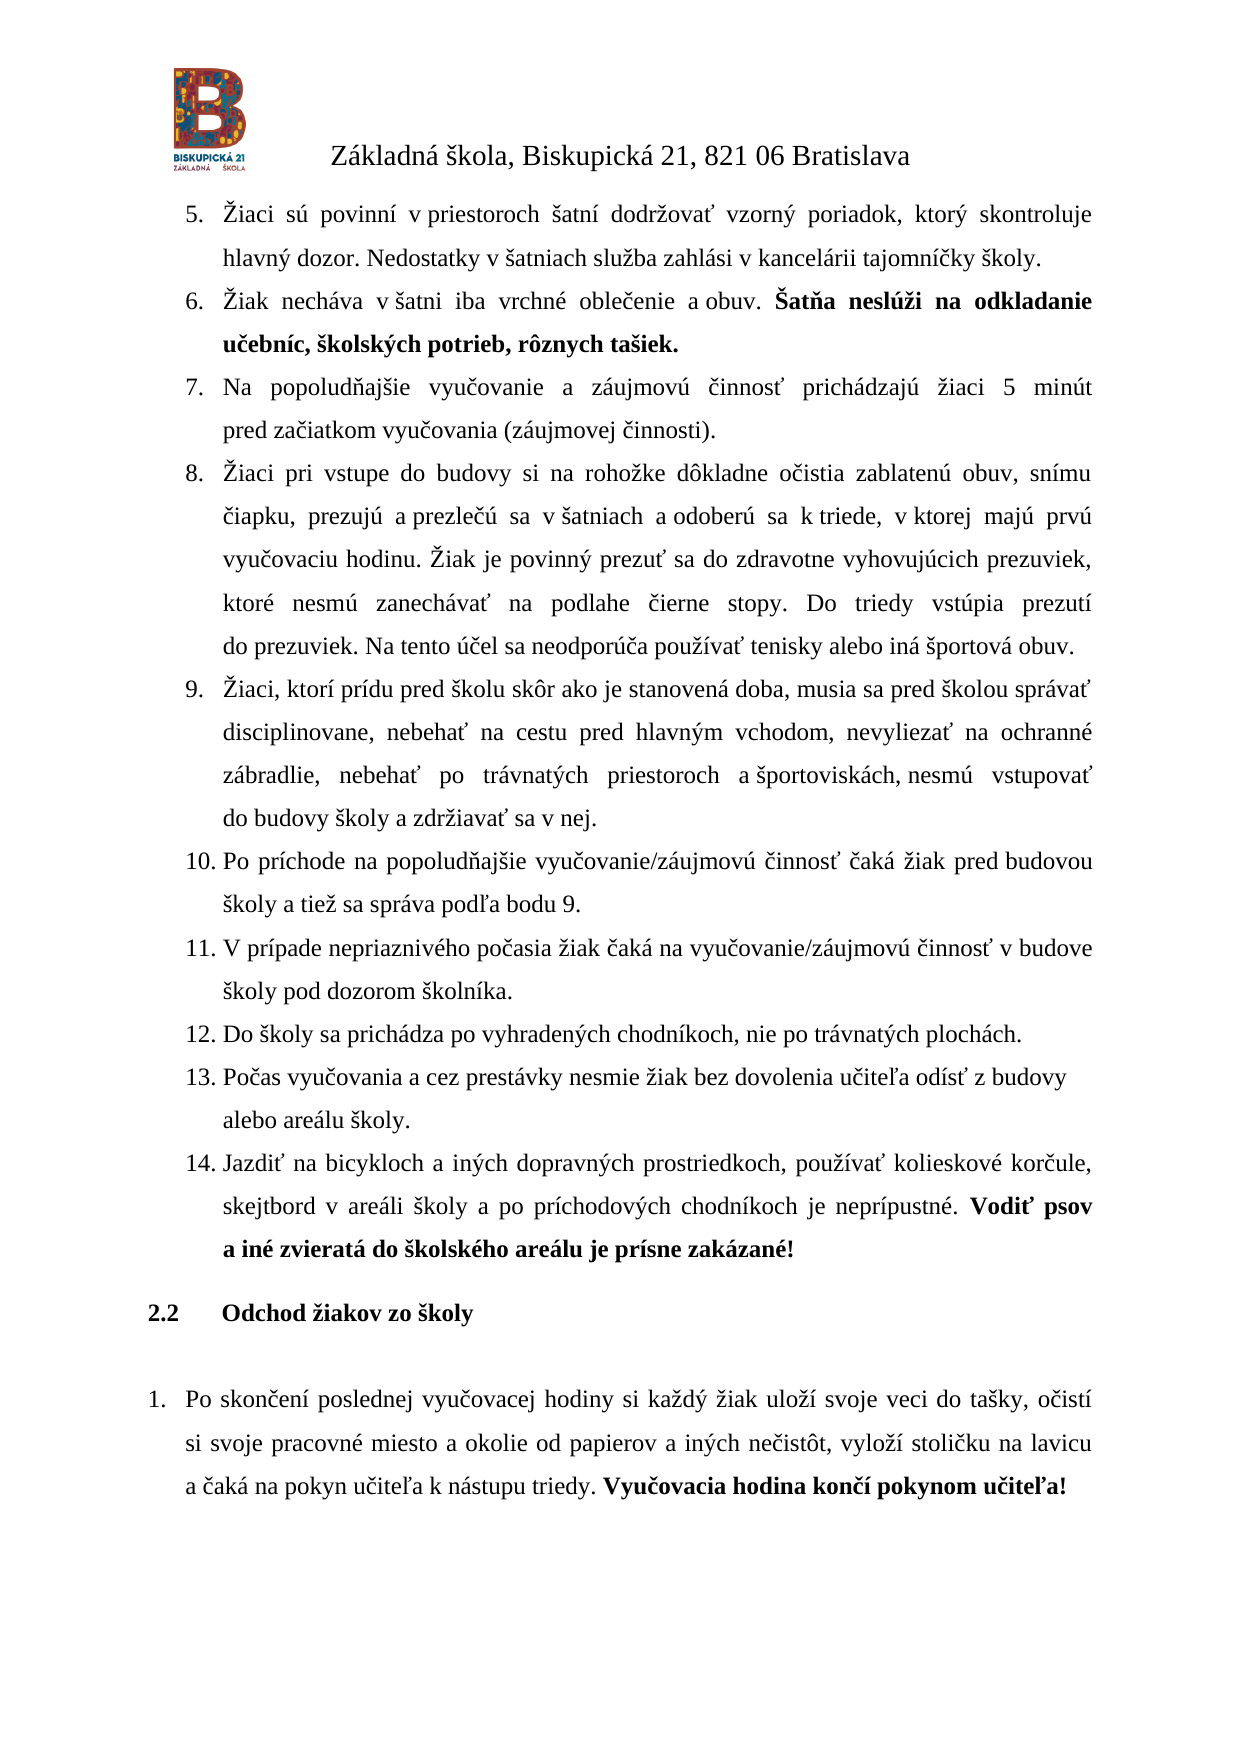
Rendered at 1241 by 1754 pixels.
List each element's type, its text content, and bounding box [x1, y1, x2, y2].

list Žiaci, ktorí prídu pred školu skôr ako je stanovená doba, musia sa pred školou správať disciplinovane, nebehať na cestu pred hlavným vchodom, nevyliezať na ochranné zábradlie, nebehať po trávnatých priestoroch a športoviskách, nesmú vstupovať do budovy školy a zdržiavať sa v nej. [185, 674, 1093, 832]
list Na popoludňajšie vyučovanie a záujmovú činnosť prichádzajú žiaci 5 minút pred začiatkom vyučovania (záujmovej činnosti). [185, 372, 1093, 444]
list Žiaci sú povinní v priestoroch šatní dodržovať vzorný poriadok, ktorý skontroluje hlavný dozor. Nedostatky v šatniach služba zahlási v kancelárii tajomníčky školy. [185, 199, 1093, 271]
list Žiak necháva v šatni iba vrchné oblečenie a obuv. Šatňa neslúži na odkladanie učebníc, školských potrieb, rôznych tašiek. [185, 286, 1093, 358]
list Po skončení poslednej vyučovacej hodiny si každý žiak uloží svoje veci do tašky, očistí si svoje pracovné miesto a okolie od papierov a iných nečistôt, vyloží stoličku na lavicu a čaká na pokyn učiteľa k nástupu triedy. Vyučovacia hodina končí pokynom učiteľa! [148, 1384, 1093, 1499]
list Počas vyučovania a cez prestávky nesmie žiak bez dovolenia učiteľa odísť z budovy alebo areálu školy. [185, 1062, 1093, 1134]
list Žiaci pri vstupe do budovy si na rohožke dôkladne očistia zablatenú obuv, snímu čiapku, prezujú a prezlečú sa v šatniach a odoberú sa k triede, v ktorej majú prvú vyučovaciu hodinu. Žiak je povinný prezuť sa do zdravotne vyhovujúcich prezuviek, ktoré nesmú zanechávať na podlahe čierne stopy. Do triedy vstúpia prezutí do prezuviek. Na tento účel sa neodporúča používať tenisky alebo iná športová obuv. [185, 458, 1093, 659]
list V prípade nepriaznivého počasia žiak čaká na vyučovanie/záujmovú činnosť v budove školy pod dozorom školníka. [185, 933, 1093, 1004]
subtitle 2.2 Odchod žiakov zo školy [148, 1298, 1093, 1327]
list Do školy sa prichádza po vyhradených chodníkoch, nie po trávnatých plochách. [185, 1019, 1093, 1048]
picture [173, 68, 251, 173]
list Jazdiť na bicykloch a iných dopravných prostriedkoch, používať kolieskové korčule, skejtbord v areáli školy a po príchodových chodníkoch je neprípustné. Vodiť psov a iné zvieratá do školského areálu je prísne zakázané! [185, 1148, 1093, 1263]
list Po príchode na popoludňajšie vyučovanie/záujmovú činnosť čaká žiak pred budovou školy a tiež sa správa podľa bodu 9. [185, 846, 1093, 918]
